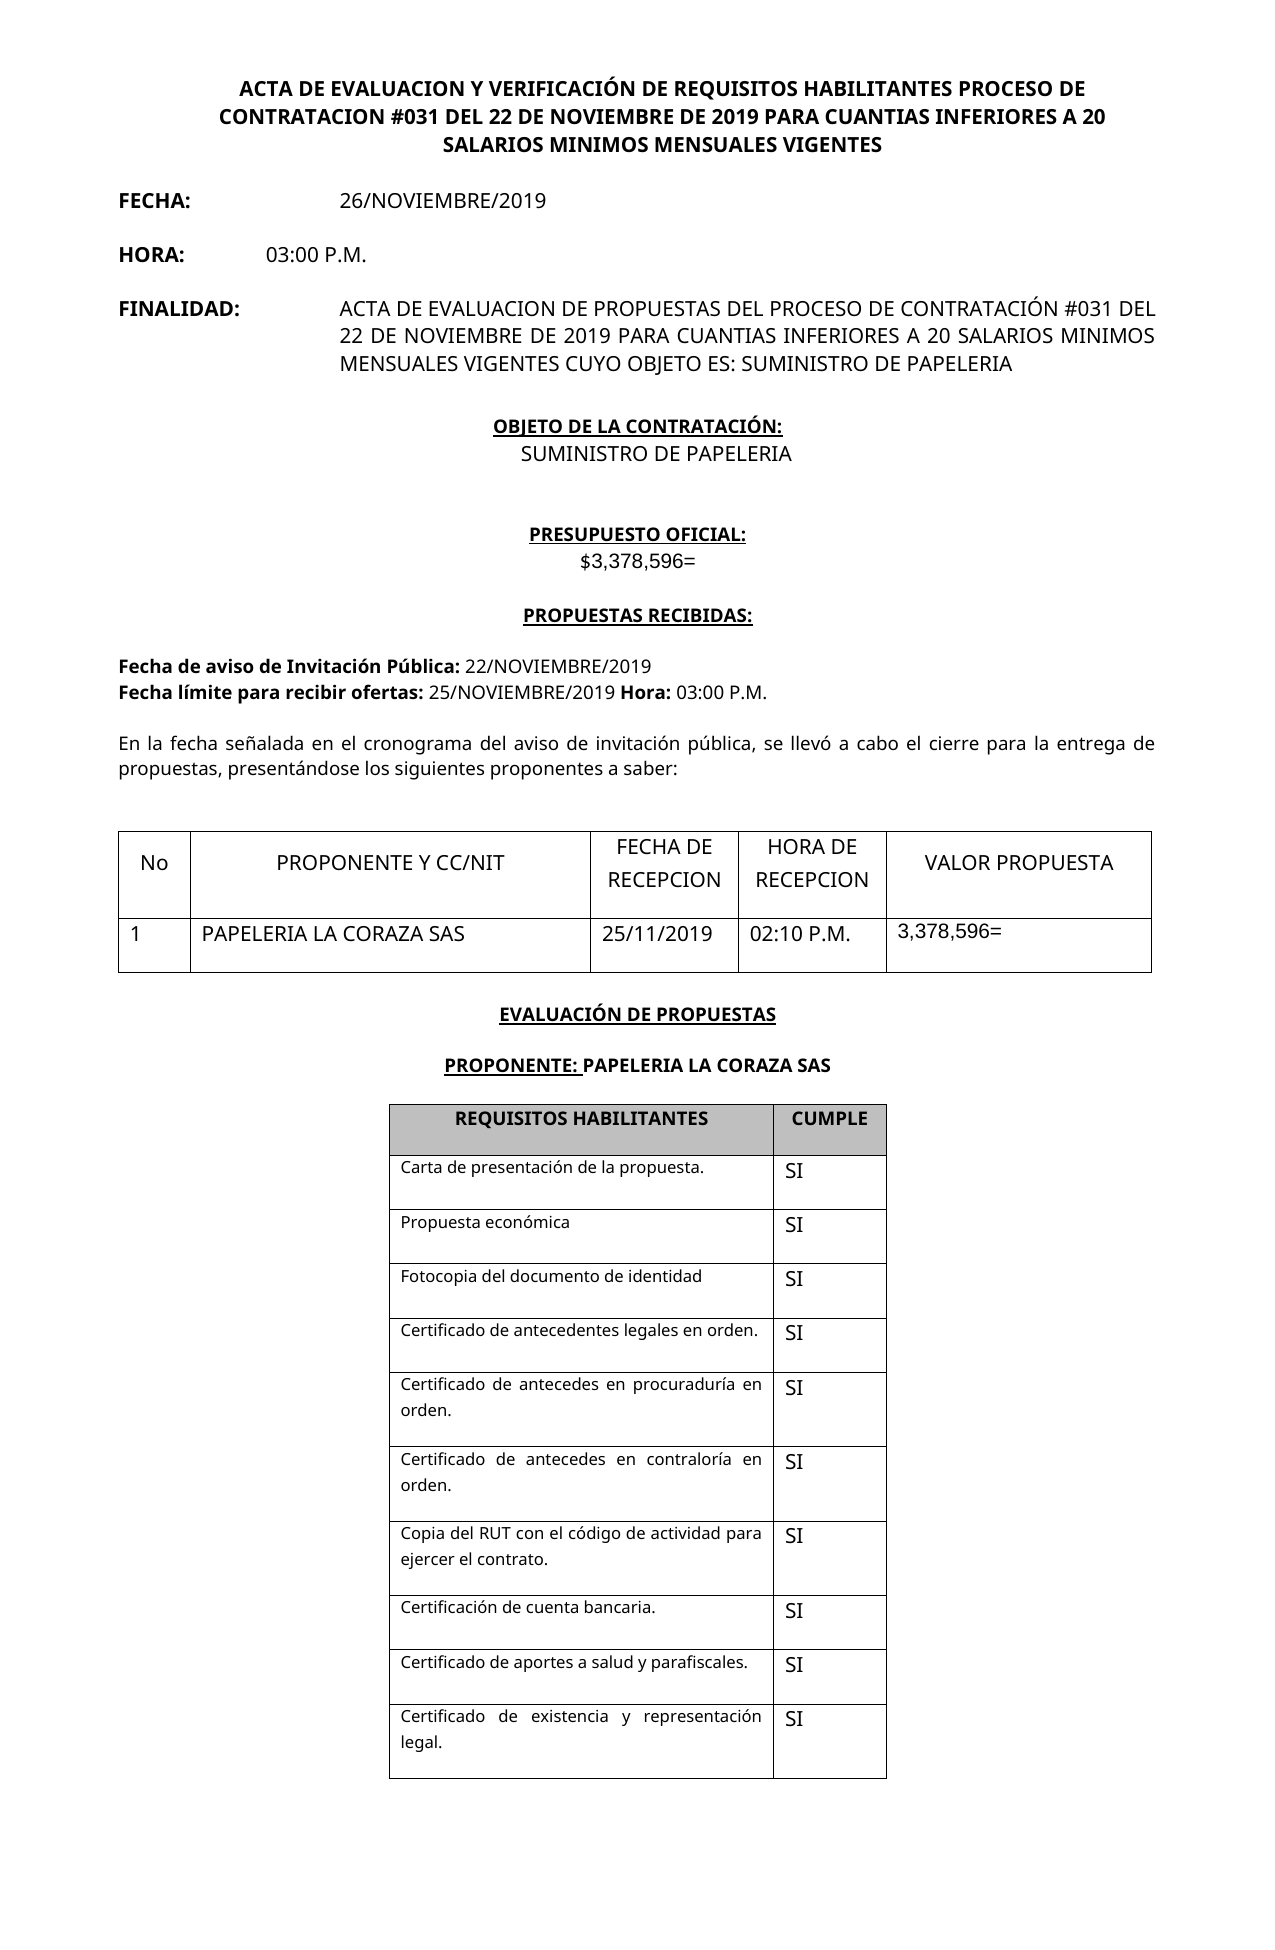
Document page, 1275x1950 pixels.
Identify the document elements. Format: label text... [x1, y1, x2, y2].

text PRESUPUESTO OFICIAL: [118, 521, 1157, 546]
text PROPUESTAS RECIBIDAS: [118, 602, 1157, 628]
table_cell Carta de presentación de la propuesta. [390, 1156, 773, 1209]
text EVALUACIÓN DE PROPUESTAS [118, 1002, 1157, 1027]
table_cell Certificado de antecedentes legales en orden. [390, 1319, 773, 1372]
text Fecha límite para recibir ofertas: 25/NOVIEMBRE/2019 Hora: 03:00 P.M. [118, 679, 1157, 704]
table_cell Propuesta económica [390, 1210, 773, 1263]
table_cell Certificación de cuenta bancaria. [390, 1596, 773, 1649]
table_cell Fotocopia del documento de identidad [390, 1264, 773, 1317]
table_header VALOR PROPUESTA [887, 832, 1151, 918]
table_cell 02:10 P.M. [739, 919, 886, 972]
table_cell SI [774, 1373, 886, 1446]
table_header No [119, 832, 190, 918]
table_header HORA DE RECEPCION [739, 832, 886, 918]
table_cell Certificado de antecedes en contraloría en orden. [390, 1447, 773, 1521]
table_cell SI [774, 1650, 886, 1703]
table_cell SI [774, 1319, 886, 1372]
table_cell SI [774, 1264, 886, 1317]
table_cell 1 [119, 919, 190, 972]
text OBJETO DE LA CONTRATACIÓN: [118, 413, 1157, 439]
table_cell Certificado de aportes a salud y parafiscales. [390, 1650, 773, 1703]
table_cell Copia del RUT con el código de actividad para ejercer el contrato. [390, 1522, 773, 1595]
list $3,378,596= [118, 546, 1157, 574]
table_cell SI [774, 1522, 886, 1595]
table_cell SI [774, 1705, 886, 1778]
table_cell 25/11/2019 [591, 919, 738, 972]
table_cell Certificado de antecedes en procuraduría en orden. [390, 1373, 773, 1446]
table_cell SI [774, 1156, 886, 1209]
table_cell SI [774, 1596, 886, 1649]
text PROPONENTE: PAPELERIA LA CORAZA SAS [118, 1053, 1157, 1078]
table_cell Certificado de existencia y representación legal. [390, 1705, 773, 1778]
text Fecha de aviso de Invitación Pública: 22/NOVIEMBRE/2019 [118, 653, 1157, 679]
table_cell SI [774, 1447, 886, 1521]
table_cell SI [774, 1210, 886, 1263]
table_header CUMPLE [774, 1105, 886, 1155]
table_cell PAPELERIA LA CORAZA SAS [191, 919, 590, 972]
table_cell 3,378,596= [887, 919, 1151, 972]
text SUMINISTRO DE PAPELERIA [156, 439, 1157, 467]
text En la fecha señalada en el cronograma del aviso de invitación pública, se llevó a cabo el cierre para la entrega de propuestas, presentándose los siguientes proponentes a saber: [118, 730, 1157, 781]
table_header REQUISITOS HABILITANTES [390, 1105, 773, 1155]
table_header FECHA DE RECEPCION [591, 832, 738, 918]
table_header PROPONENTE Y CC/NIT [191, 832, 590, 918]
